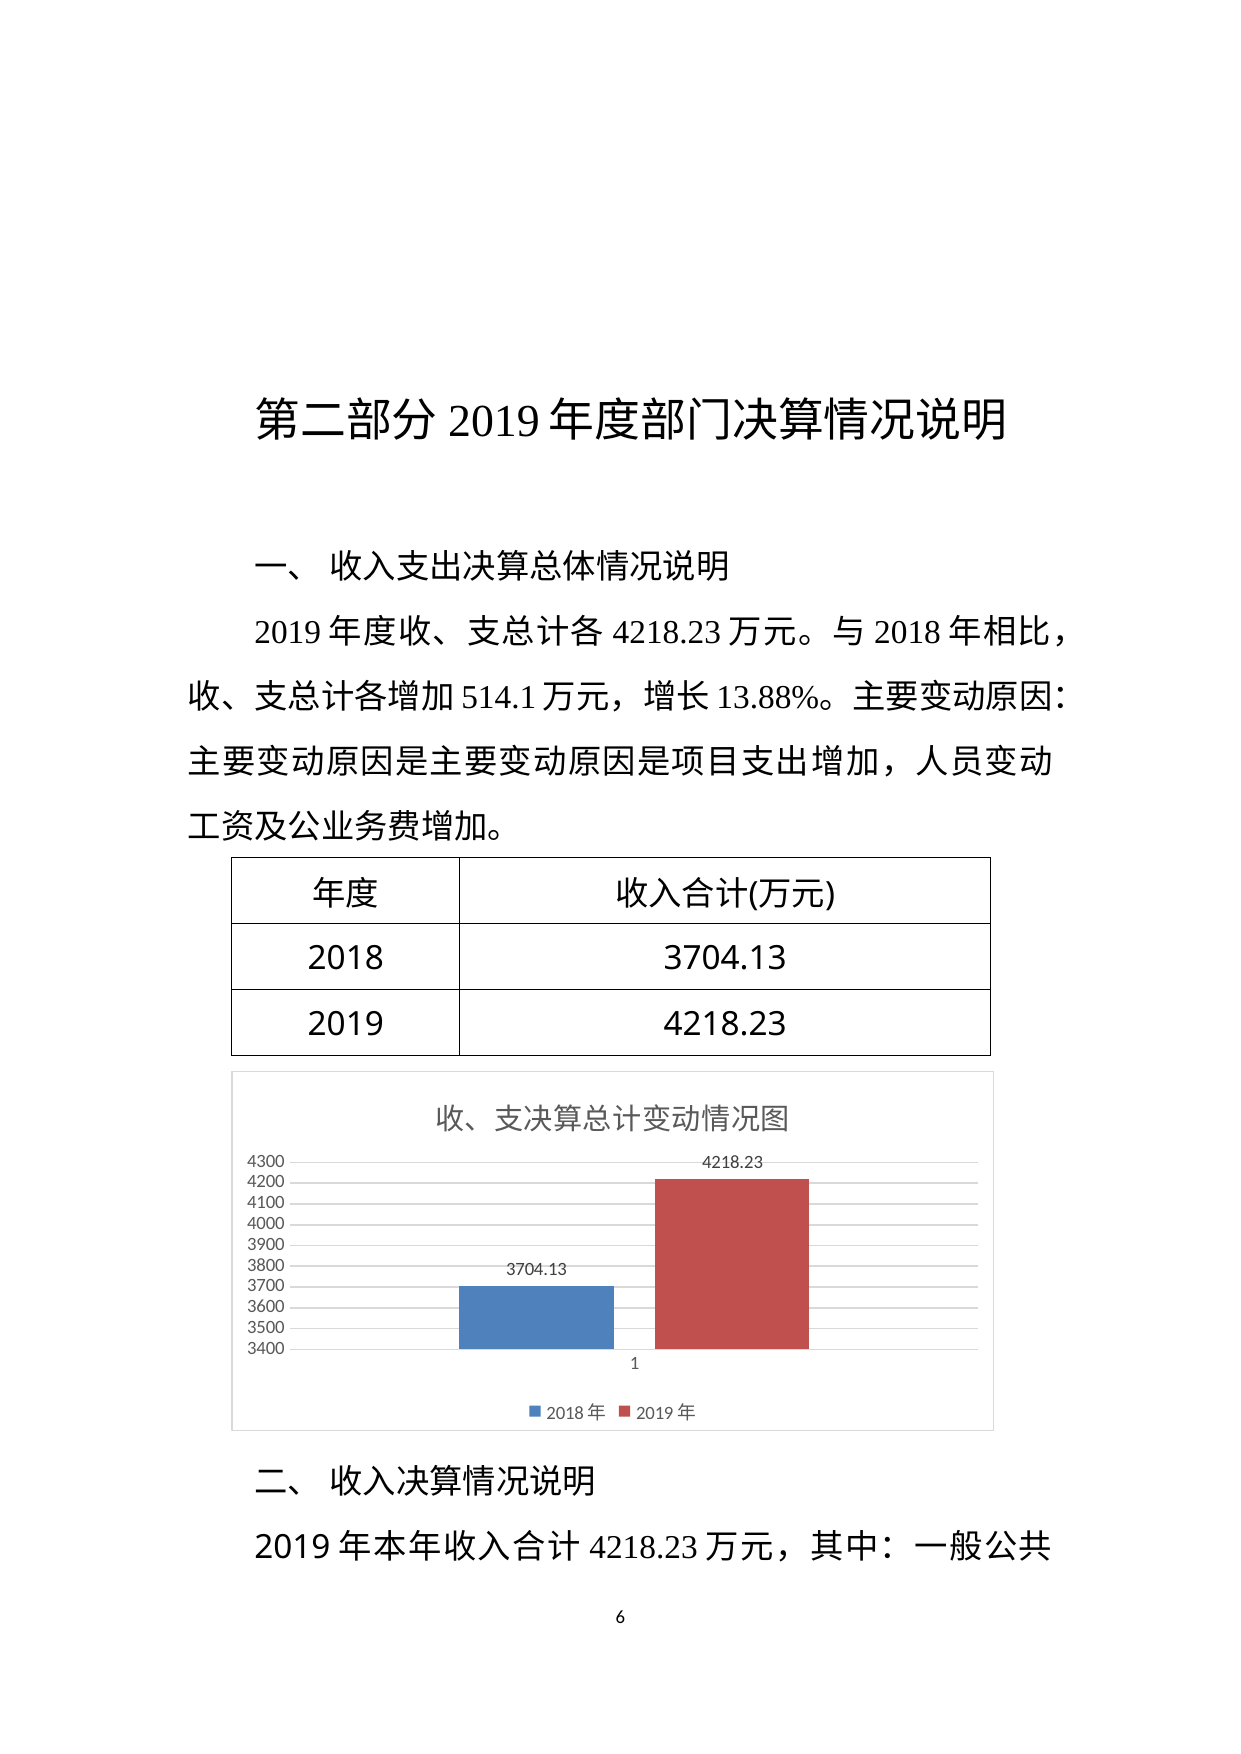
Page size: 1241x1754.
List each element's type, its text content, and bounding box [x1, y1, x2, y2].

table_cell 2019 [232, 990, 459, 1055]
list 收入决算情况说明 [254, 1121, 1053, 1511]
table_cell 4218.23 [460, 990, 990, 1055]
text 2019年度收、支总计各4218.23万元。与2018年相比，收、支总计各增加514.1万元，增长13.88%。主要变动原因：主要变动原因是主要变动原因是项目支出增加，人员变动工资及公业务费增加。 [187, 597, 1053, 857]
table_cell 3704.13 [460, 924, 990, 989]
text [187, 1511, 1053, 1576]
table_header 收入合计(万元) [460, 858, 990, 923]
table_header 年度 [232, 858, 459, 923]
subtitle 第二部分 2019年度部门决算情况说明 [187, 368, 1007, 465]
table_cell 2018 [232, 924, 459, 989]
list 收入支出决算总体情况说明 [254, 532, 1053, 597]
